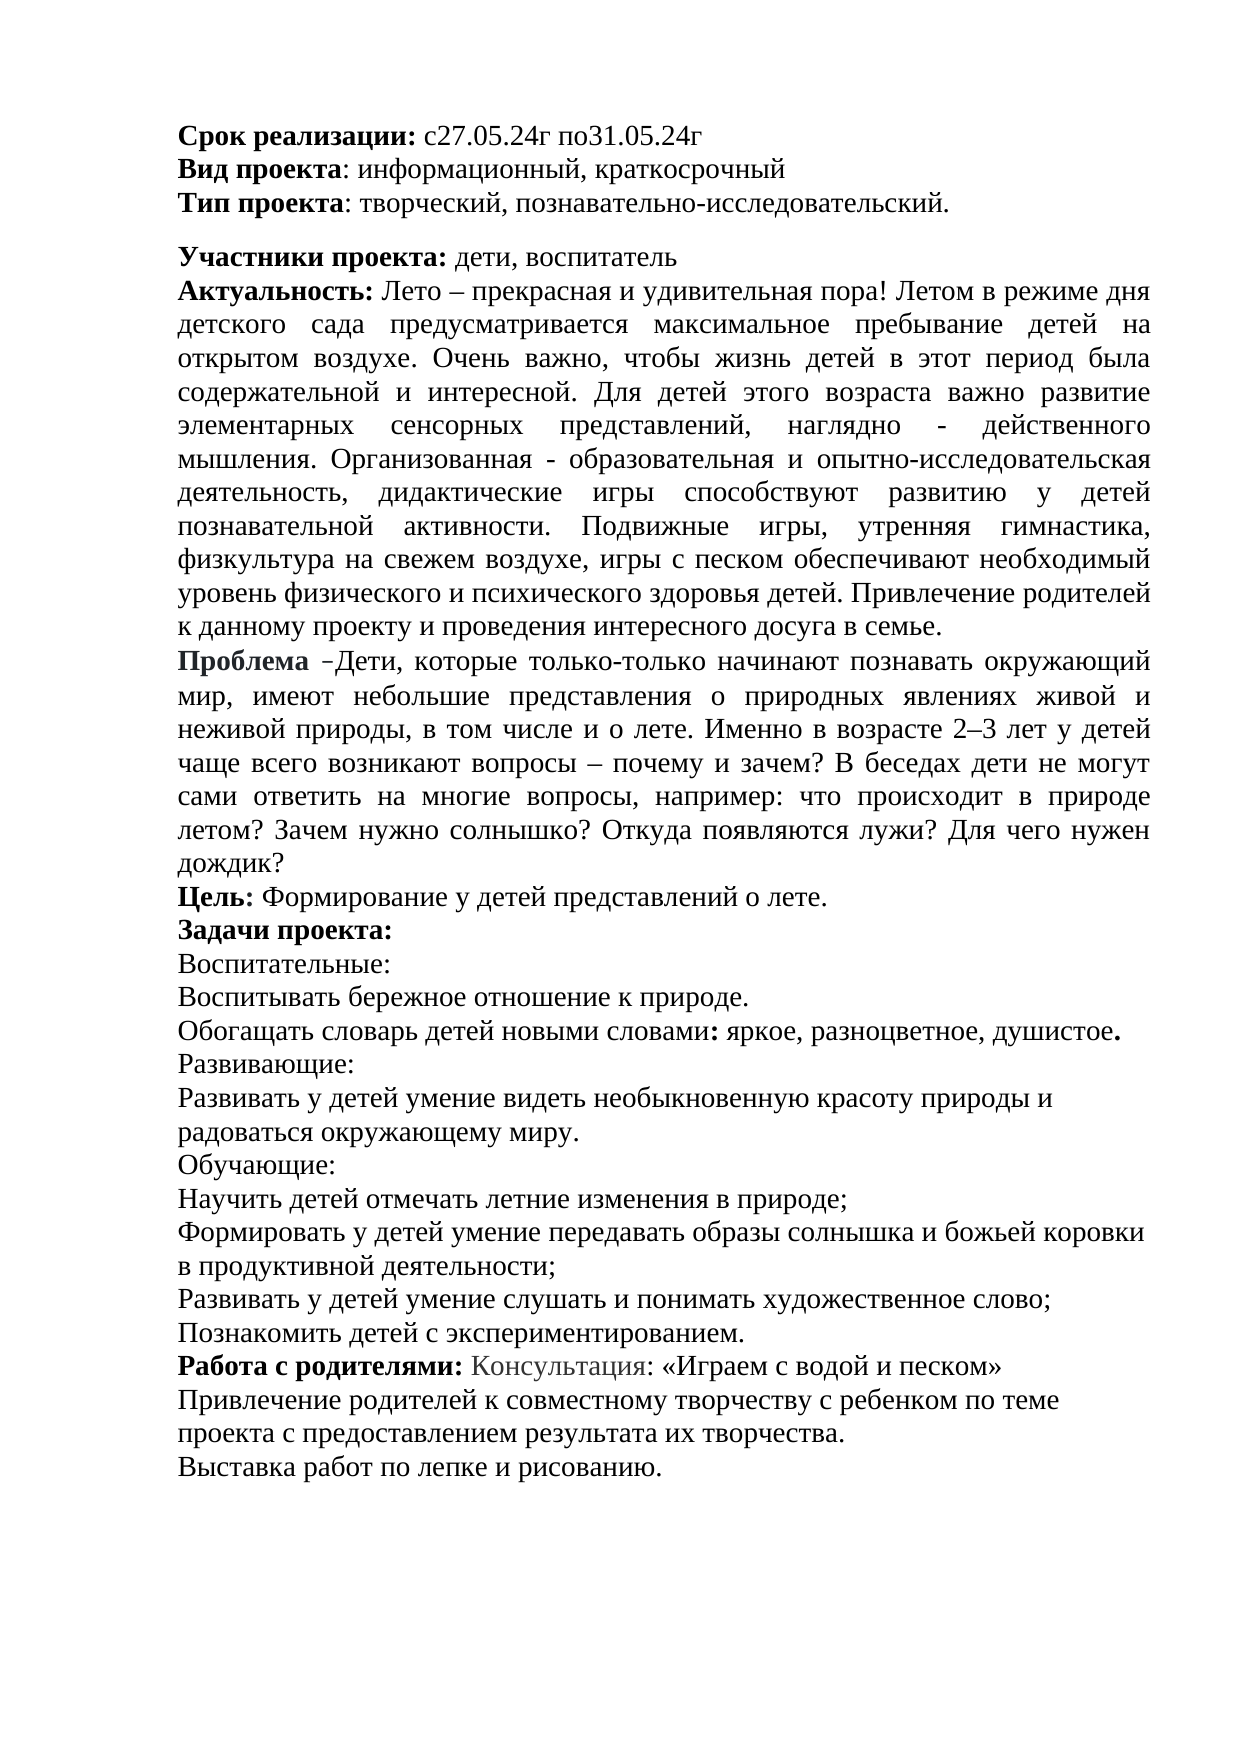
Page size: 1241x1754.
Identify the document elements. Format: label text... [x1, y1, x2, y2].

text Обучающие: [177, 1147, 1152, 1181]
text Актуальность: Лето – прекрасная и удивительная пора! Летом в режиме дня детского сада предусматривается максимальное пребывание детей на открытом воздухе. Очень важно, чтобы жизнь детей в этот период была содержательной и интересной. Для детей этого возраста важно развитие элементарных сенсорных представлений, наглядно - действенного мышления. Организованная - образовательная и опытно-исследовательская деятельность, дидактические игры способствуют развитию у детей познавательной активности. Подвижные игры, утренняя гимнастика, физкультура на свежем воздухе, игры с песком обеспечивают необходимый уровень физического и психического здоровья детей. Привлечение родителей к данному проекту и проведения интересного досуга в семье. [177, 273, 1152, 642]
text Срок реализации: с27.05.24г по31.05.24г [177, 118, 1152, 152]
text Развивать у детей умение слушать и понимать художественное слово; [177, 1281, 1152, 1315]
text Работа с родителями: Консультация: «Играем с водой и песком» [177, 1348, 1152, 1382]
text Тип проекта: творческий, познавательно-исследовательский. [177, 185, 1152, 219]
text Участники проекта: дети, воспитатель [177, 239, 1152, 273]
text Формировать у детей умение передавать образы солнышка и божьей коровки в продуктивной деятельности; [177, 1214, 1152, 1281]
text Обогащать словарь детей новыми словами: яркое, разноцветное, душистое. [177, 1013, 1152, 1047]
text Вид проекта: информационный, краткосрочный [177, 152, 1152, 185]
text Развивающие: [177, 1047, 1152, 1080]
text Проблема –Дети, которые только-только начинают познавать окружающий мир, имеют небольшие представления о природных явлениях живой и неживой природы, в том числе и о лете. Именно в возрасте 2–3 лет у детей чаще всего возникают вопросы – почему и зачем? В беседах дети не могут сами ответить на многие вопросы, например: что происходит в природе летом? Зачем нужно солнышко? Откуда появляются лужи? Для чего нужен дождик? [177, 642, 1152, 879]
text Воспитательные: [177, 946, 1152, 979]
text Цель: Формирование у детей представлений о лете. [244, 879, 1152, 912]
text Познакомить детей с экспериментированием. [177, 1315, 1152, 1348]
text Задачи проекта: [177, 912, 1152, 946]
text Развивать у детей умение видеть необыкновенную красоту природы и радоваться окружающему миру. [177, 1080, 1152, 1147]
text Привлечение родителей к совместному творчеству с ребенком по теме проекта с предоставлением результата их творчества. [177, 1382, 1152, 1449]
text Выставка работ по лепке и рисованию. [177, 1449, 1152, 1483]
text Воспитывать бережное отношение к природе. [177, 979, 1152, 1013]
text Научить детей отмечать летние изменения в природе; [177, 1181, 1152, 1214]
